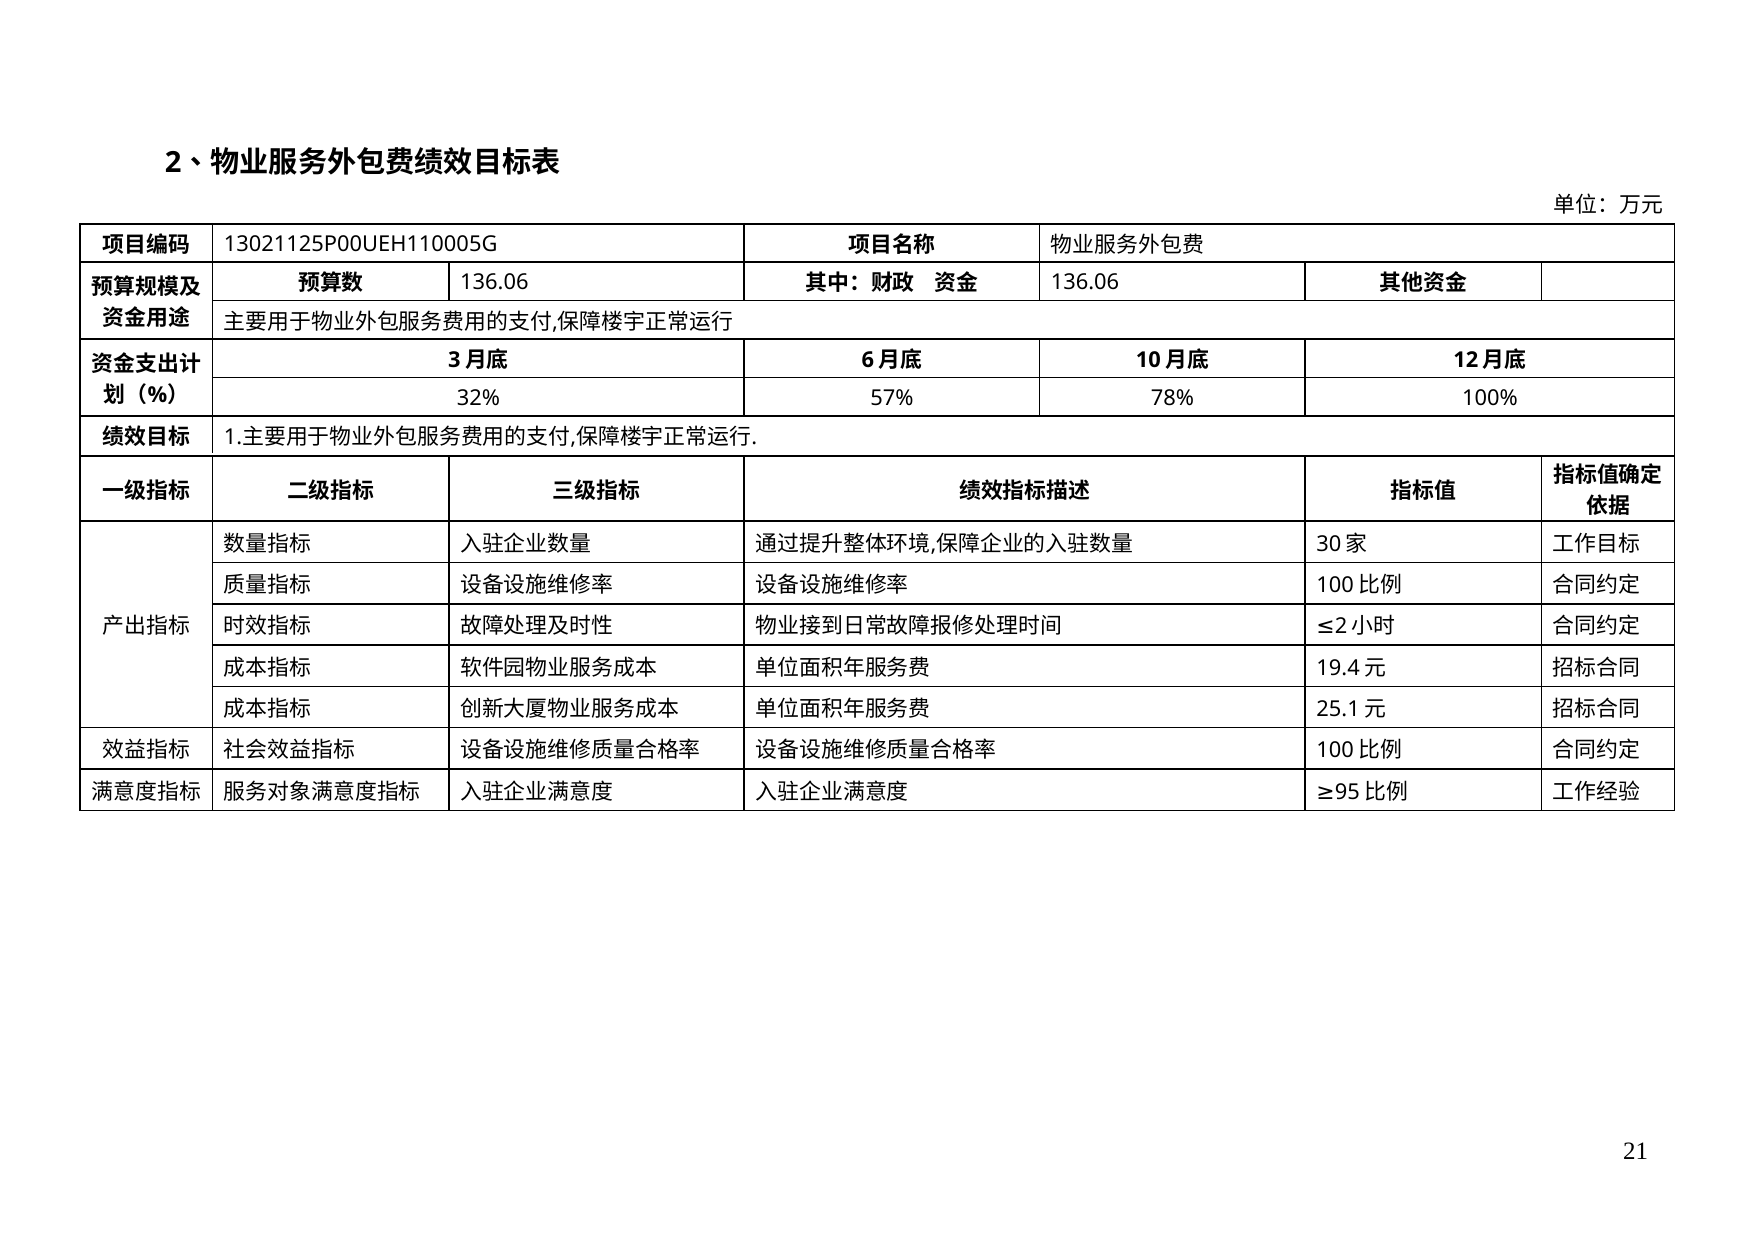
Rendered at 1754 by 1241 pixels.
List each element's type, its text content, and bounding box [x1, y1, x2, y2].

table_cell 招标合同 [1542, 687, 1674, 727]
table_cell 产出指标 [81, 522, 212, 727]
table_cell 软件园物业服务成本 [450, 646, 743, 686]
table_cell ≤2小时 [1306, 605, 1541, 644]
table_cell 136.06 [1040, 263, 1304, 300]
table_cell 创新大厦物业服务成本 [450, 687, 743, 727]
table_cell 其中：财政 资金 [745, 263, 1039, 300]
table_cell 10月底 [1040, 340, 1304, 377]
table_cell 78% [1040, 378, 1304, 415]
table_cell 设备设施维修率 [745, 563, 1304, 603]
table_cell 57% [745, 378, 1039, 415]
table_cell 数量指标 [213, 522, 448, 561]
table_cell [1542, 263, 1674, 300]
table_cell 25.1元 [1306, 687, 1541, 727]
table_cell 项目编码 [81, 225, 212, 261]
table_cell 项目名称 [745, 225, 1039, 261]
table_cell 效益指标 [81, 728, 212, 768]
table_cell 工作经验 [1542, 770, 1674, 809]
table_cell 工作目标 [1542, 522, 1674, 561]
table_header 二级指标 [213, 457, 448, 520]
table_header 三级指标 [450, 457, 743, 520]
table_cell 物业服务外包费 [1040, 225, 1674, 261]
table_cell 32% [213, 378, 743, 415]
table_header 绩效指标描述 [745, 457, 1304, 520]
table_cell 100% [1306, 378, 1674, 415]
table_cell 设备设施维修率 [450, 563, 743, 603]
table_cell 单位面积年服务费 [745, 687, 1304, 727]
table_cell 合同约定 [1542, 605, 1674, 644]
table_cell 成本指标 [213, 646, 448, 686]
table_cell 1.主要用于物业外包服务费用的支付,保障楼宇正常运行. [213, 417, 1674, 453]
text 2、物业服务外包费绩效目标表 [106, 142, 1648, 181]
table_cell 30家 [1306, 522, 1541, 561]
table_cell 社会效益指标 [213, 728, 448, 768]
table_cell 资金支出计划（%） [81, 340, 212, 415]
table_cell 3月底 [213, 340, 743, 377]
table_header 一级指标 [81, 457, 212, 520]
table_cell 服务对象满意度指标 [213, 770, 448, 809]
table_cell 12月底 [1306, 340, 1674, 377]
table_cell 故障处理及时性 [450, 605, 743, 644]
table_cell 预算规模及资金用途 [81, 263, 212, 338]
table_cell 通过提升整体环境,保障企业的入驻数量 [745, 522, 1304, 561]
table_cell 136.06 [450, 263, 743, 300]
table_cell 招标合同 [1542, 646, 1674, 686]
table_cell 19.4元 [1306, 646, 1541, 686]
table_cell 绩效目标 [81, 417, 212, 453]
table_cell 其他资金 [1306, 263, 1541, 300]
table_cell 100比例 [1306, 728, 1541, 768]
table_cell 入驻企业数量 [450, 522, 743, 561]
table_cell 设备设施维修质量合格率 [450, 728, 743, 768]
table_cell 单位面积年服务费 [745, 646, 1304, 686]
table_cell 设备设施维修质量合格率 [745, 728, 1304, 768]
table_cell 入驻企业满意度 [745, 770, 1304, 809]
table_cell 合同约定 [1542, 563, 1674, 603]
table_cell 预算数 [213, 263, 448, 300]
table_cell 合同约定 [1542, 728, 1674, 768]
table_cell 物业接到日常故障报修处理时间 [745, 605, 1304, 644]
table_cell 6月底 [745, 340, 1039, 377]
table_cell 满意度指标 [81, 770, 212, 809]
table_cell 时效指标 [213, 605, 448, 644]
table_header 指标值 [1306, 457, 1541, 520]
table_cell 成本指标 [213, 687, 448, 727]
table_cell ≥95比例 [1306, 770, 1541, 809]
table_cell 13021125P00UEH110005G [213, 225, 743, 261]
table_header 单位：万元 [81, 183, 1674, 223]
table_cell 入驻企业满意度 [450, 770, 743, 809]
table_cell 质量指标 [213, 563, 448, 603]
table_cell 主要用于物业外包服务费用的支付,保障楼宇正常运行 [213, 301, 1674, 338]
table_header 指标值确定依据 [1542, 457, 1674, 520]
table_cell 100比例 [1306, 563, 1541, 603]
